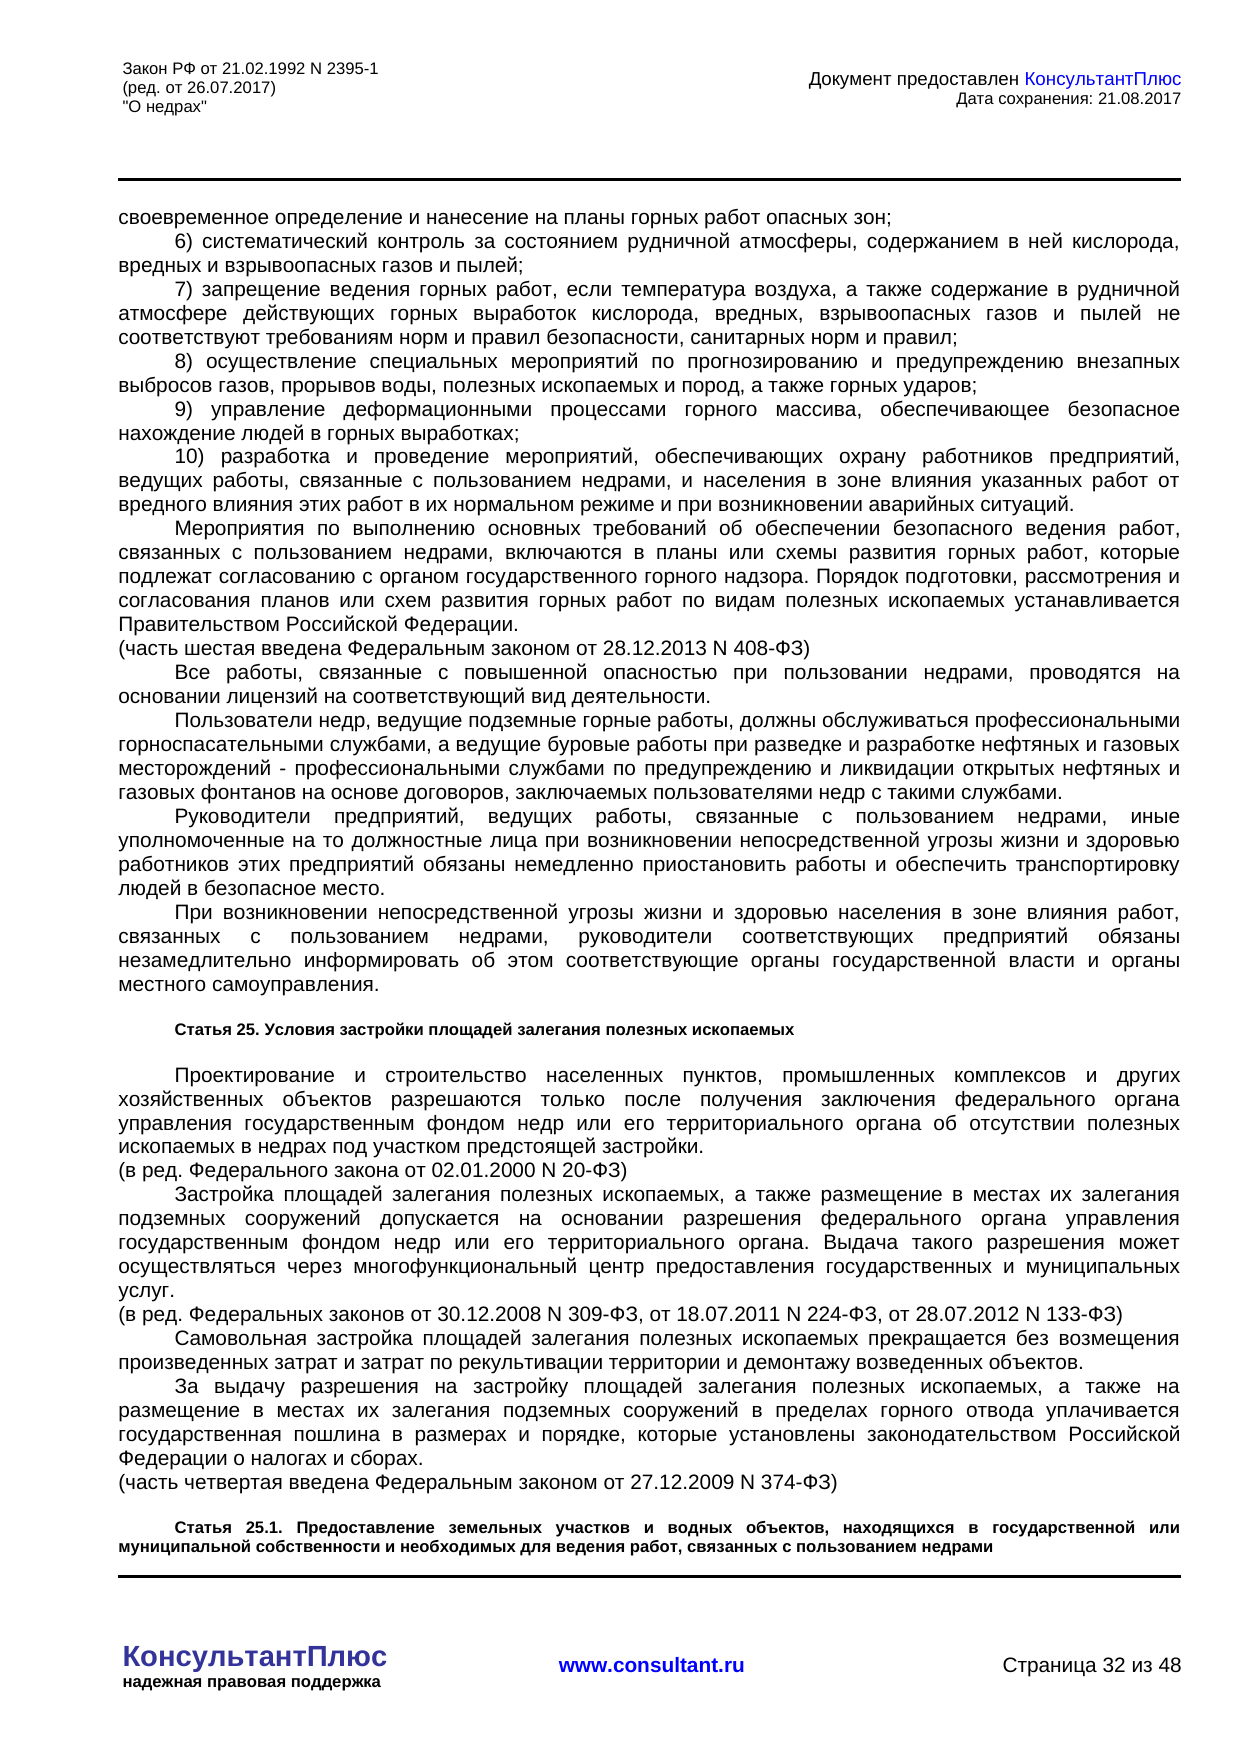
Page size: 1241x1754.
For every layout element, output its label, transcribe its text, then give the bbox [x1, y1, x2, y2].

text Самовольная застройка площадей залегания полезных ископаемых прекращается без возмещения произведенных затрат и затрат по рекультивации территории и демонтажу возведенных объектов. [118, 1326, 1181, 1374]
text 9) управление деформационными процессами горного массива, обеспечивающее безопасное нахождение людей в горных выработках; [118, 396, 1181, 444]
text 8) осуществление специальных мероприятий по прогнозированию и предупреждению внезапных выбросов газов, прорывов воды, полезных ископаемых и пород, а также горных ударов; [118, 348, 1181, 396]
text Руководители предприятий, ведущих работы, связанные с пользованием недрами, иные уполномоченные на то должностные лица при возникновении непосредственной угрозы жизни и здоровью работников этих предприятий обязаны немедленно приостановить работы и обеспечить транспортировку людей в безопасное место. [118, 804, 1181, 899]
text Мероприятия по выполнению основных требований об обеспечении безопасного ведения работ, связанных с пользованием недрами, включаются в планы или схемы развития горных работ, которые подлежат согласованию с органом государственного горного надзора. Порядок подготовки, рассмотрения и согласования планов или схем развития горных работ по видам полезных ископаемых устанавливается Правительством Российской Федерации. [118, 516, 1181, 636]
title Статья 25. Условия застройки площадей залегания полезных ископаемых [118, 1019, 1181, 1038]
text (в ред. Федеральных законов от 30.12.2008 N 309-ФЗ, от 18.07.2011 N 224-ФЗ, от 28.07.2012 N 133-ФЗ) [118, 1302, 1181, 1326]
text 10) разработка и проведение мероприятий, обеспечивающих охрану работников предприятий, ведущих работы, связанные с пользованием недрами, и населения в зоне влияния указанных работ от вредного влияния этих работ в их нормальном режиме и при возникновении аварийных ситуаций. [118, 444, 1181, 516]
text (в ред. Федерального закона от 02.01.2000 N 20-ФЗ) [118, 1158, 1181, 1182]
text (часть четвертая введена Федеральным законом от 27.12.2009 N 374-ФЗ) [118, 1470, 1181, 1494]
text Застройка площадей залегания полезных ископаемых, а также размещение в местах их залегания подземных сооружений допускается на основании разрешения федерального органа управления государственным фондом недр или его территориального органа. Выдача такого разрешения может осуществляться через многофункциональный центр предоставления государственных и муниципальных услуг. [118, 1182, 1181, 1302]
text При возникновении непосредственной угрозы жизни и здоровью населения в зоне влияния работ, связанных с пользованием недрами, руководители соответствующих предприятий обязаны незамедлительно информировать об этом соответствующие органы государственной власти и органы местного самоуправления. [118, 899, 1181, 995]
text Пользователи недр, ведущие подземные горные работы, должны обслуживаться профессиональными горноспасательными службами, а ведущие буровые работы при разведке и разработке нефтяных и газовых месторождений - профессиональными службами по предупреждению и ликвидации открытых нефтяных и газовых фонтанов на основе договоров, заключаемых пользователями недр с такими службами. [118, 708, 1181, 804]
text 6) систематический контроль за состоянием рудничной атмосферы, содержанием в ней кислорода, вредных и взрывоопасных газов и пылей; [118, 229, 1181, 277]
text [118, 205, 1181, 229]
text Проектирование и строительство населенных пунктов, промышленных комплексов и других хозяйственных объектов разрешаются только после получения заключения федерального органа управления государственным фондом недр или его территориального органа об отсутствии полезных ископаемых в недрах под участком предстоящей застройки. [118, 1062, 1181, 1158]
text (часть шестая введена Федеральным законом от 28.12.2013 N 408-ФЗ) [118, 636, 1181, 660]
text Все работы, связанные с повышенной опасностью при пользовании недрами, проводятся на основании лицензий на соответствующий вид деятельности. [118, 660, 1181, 708]
text 7) запрещение ведения горных работ, если температура воздуха, а также содержание в рудничной атмосфере действующих горных выработок кислорода, вредных, взрывоопасных газов и пылей не соответствуют требованиям норм и правил безопасности, санитарных норм и правил; [118, 277, 1181, 348]
text За выдачу разрешения на застройку площадей залегания полезных ископаемых, а также на размещение в местах их залегания подземных сооружений в пределах горного отвода уплачивается государственная пошлина в размерах и порядке, которые установлены законодательством Российской Федерации о налогах и сборах. [118, 1374, 1181, 1470]
title Статья 25.1. Предоставление земельных участков и водных объектов, находящихся в государственной или муниципальной собственности и необходимых для ведения работ, связанных с пользованием недрами [118, 1518, 1181, 1556]
